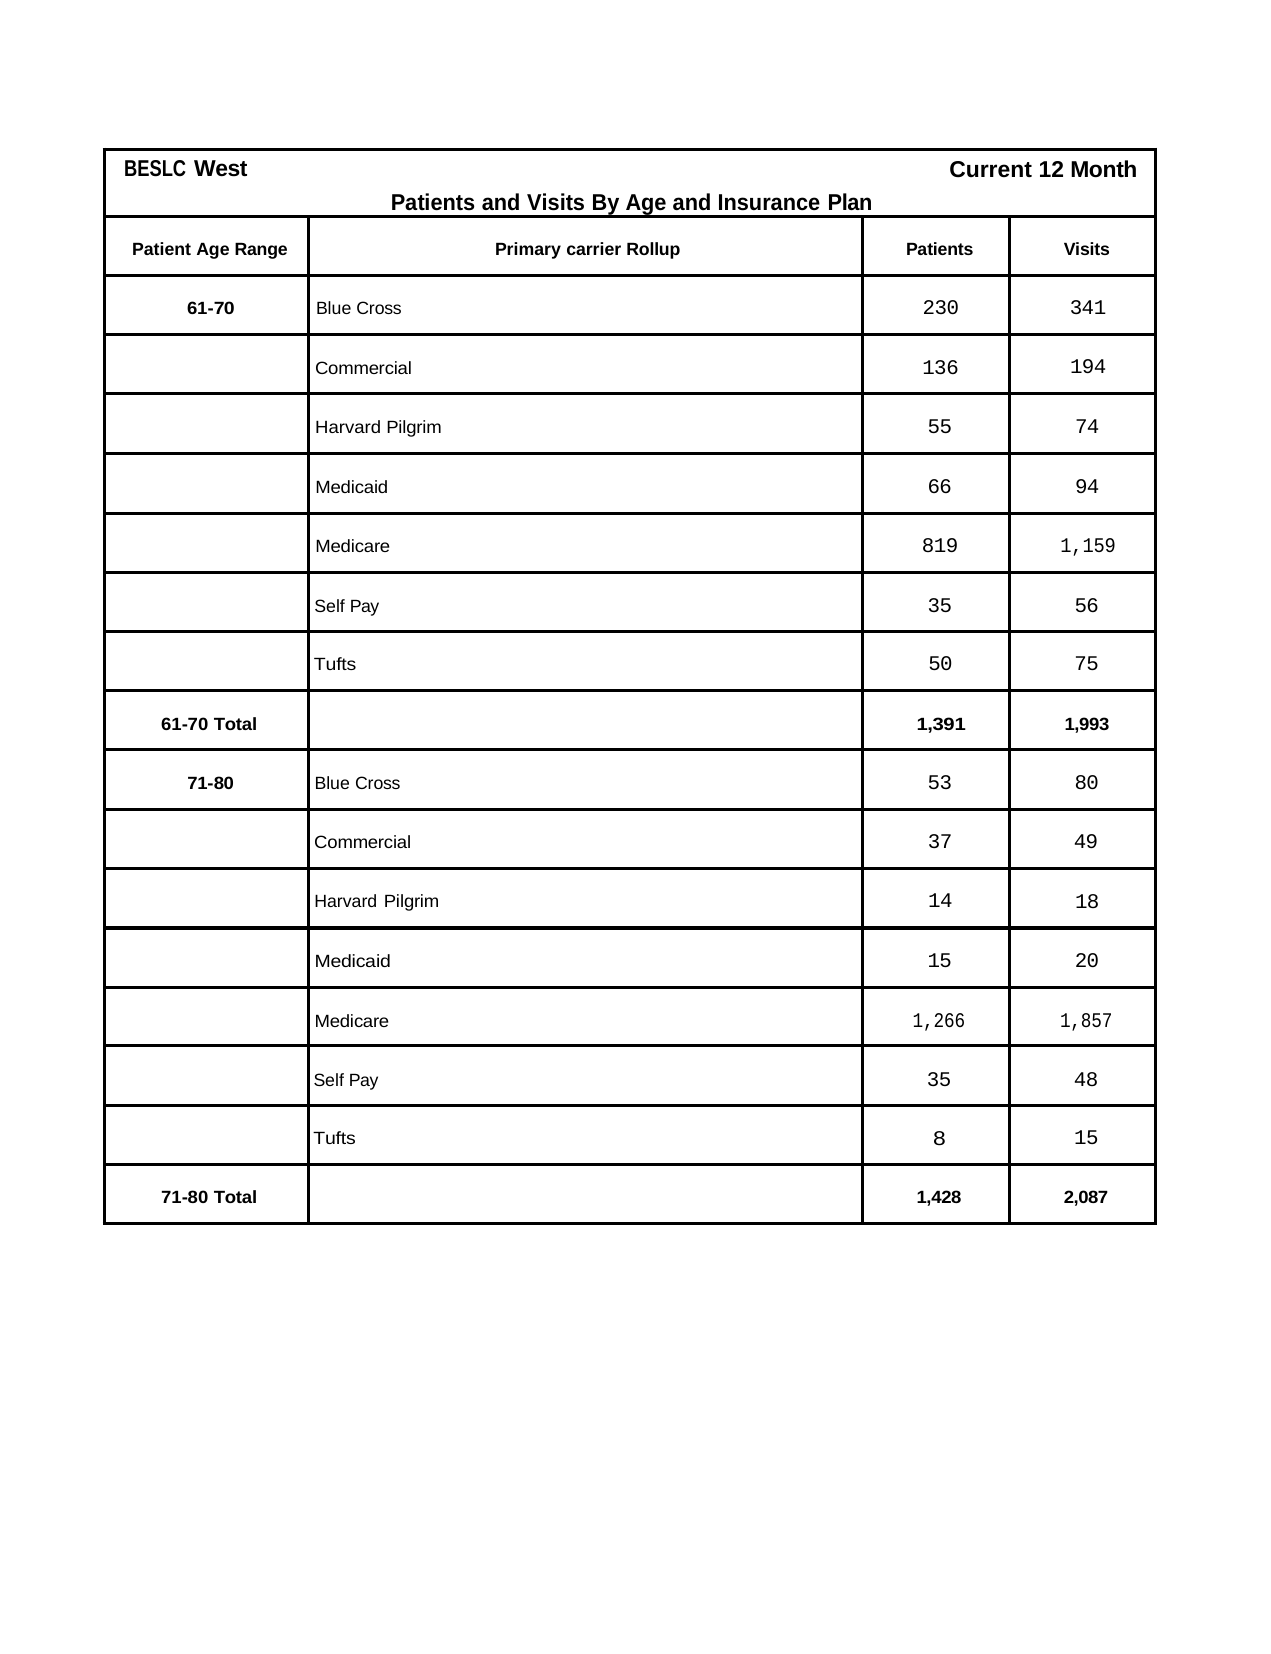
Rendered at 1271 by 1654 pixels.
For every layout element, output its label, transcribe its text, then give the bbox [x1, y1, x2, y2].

table_cell 61-70 [106, 277, 307, 333]
table_cell [106, 870, 307, 926]
table_cell 80 [1011, 751, 1154, 807]
table_cell [106, 574, 307, 630]
table_cell 66 [864, 455, 1008, 512]
table_cell 1,266 [864, 989, 1008, 1044]
table_cell 14 [864, 870, 1008, 926]
table_cell Medicaid [310, 930, 861, 986]
table_cell Patient Age Range [106, 218, 307, 274]
table_header Current 12 Month Patients and Visits By Age and Insurance Plan [309, 151, 1154, 215]
table_cell Blue Cross [310, 277, 861, 333]
table_cell 819 [864, 515, 1008, 571]
table_cell 56 [1011, 574, 1154, 630]
table_cell Self Pay [310, 574, 861, 630]
table_cell [106, 336, 307, 392]
table_cell 230 [864, 277, 1008, 333]
table_cell Harvard Pilgrim [310, 395, 861, 452]
table_cell Tufts [310, 1107, 861, 1162]
table_cell 20 [1011, 930, 1154, 986]
table_cell Visits [1011, 218, 1154, 274]
table_cell Self Pay [310, 1047, 861, 1104]
table_cell 53 [864, 751, 1008, 807]
table_cell [106, 395, 307, 452]
table_cell 1,428 [864, 1166, 1008, 1222]
table_cell Patients [864, 218, 1008, 274]
table_cell [106, 989, 307, 1044]
table_cell [106, 515, 307, 571]
table_cell 75 [1011, 633, 1154, 689]
table_cell [106, 811, 307, 867]
table_cell 1,857 [1011, 989, 1154, 1044]
table_cell Medicare [310, 515, 861, 571]
table_cell 15 [1011, 1107, 1154, 1162]
table_cell Primary carrier Rollup [310, 218, 861, 274]
table_cell Harvard Pilgrim [310, 870, 861, 926]
table_cell 194 [1011, 336, 1154, 392]
table_header BESLC West [106, 151, 308, 215]
table_cell 71-80 [106, 751, 307, 807]
table_cell 74 [1011, 395, 1154, 452]
table_cell 61-70 Total [106, 692, 307, 747]
table_cell 50 [864, 633, 1008, 689]
table_cell 1,391 [864, 692, 1008, 747]
table_cell [106, 455, 307, 512]
table_cell 55 [864, 395, 1008, 452]
table_cell [310, 1166, 861, 1222]
table_cell 71-80 Total [106, 1166, 307, 1222]
table_cell 35 [864, 1047, 1008, 1104]
table_cell Blue Cross [310, 751, 861, 807]
table_cell 15 [864, 930, 1008, 986]
table_cell 1,993 [1011, 692, 1154, 747]
table_cell 136 [864, 336, 1008, 392]
table_cell Medicaid [310, 455, 861, 512]
table_cell 18 [1011, 870, 1154, 926]
table_cell 37 [864, 811, 1008, 867]
table_cell 94 [1011, 455, 1154, 512]
table_cell 341 [1011, 277, 1154, 333]
table_cell Tufts [310, 633, 861, 689]
table_cell 49 [1011, 811, 1154, 867]
table_cell 8 [864, 1107, 1008, 1162]
table_cell [106, 1107, 307, 1162]
table_cell [106, 930, 307, 986]
table_cell Commercial [310, 811, 861, 867]
table_cell [106, 1047, 307, 1104]
table_cell 1,159 [1011, 515, 1154, 571]
table_cell Medicare [310, 989, 861, 1044]
table_cell Commercial [310, 336, 861, 392]
table_cell [310, 692, 861, 747]
table_cell 48 [1011, 1047, 1154, 1104]
table_cell [106, 633, 307, 689]
table_cell 2,087 [1011, 1166, 1154, 1222]
table_cell 35 [864, 574, 1008, 630]
